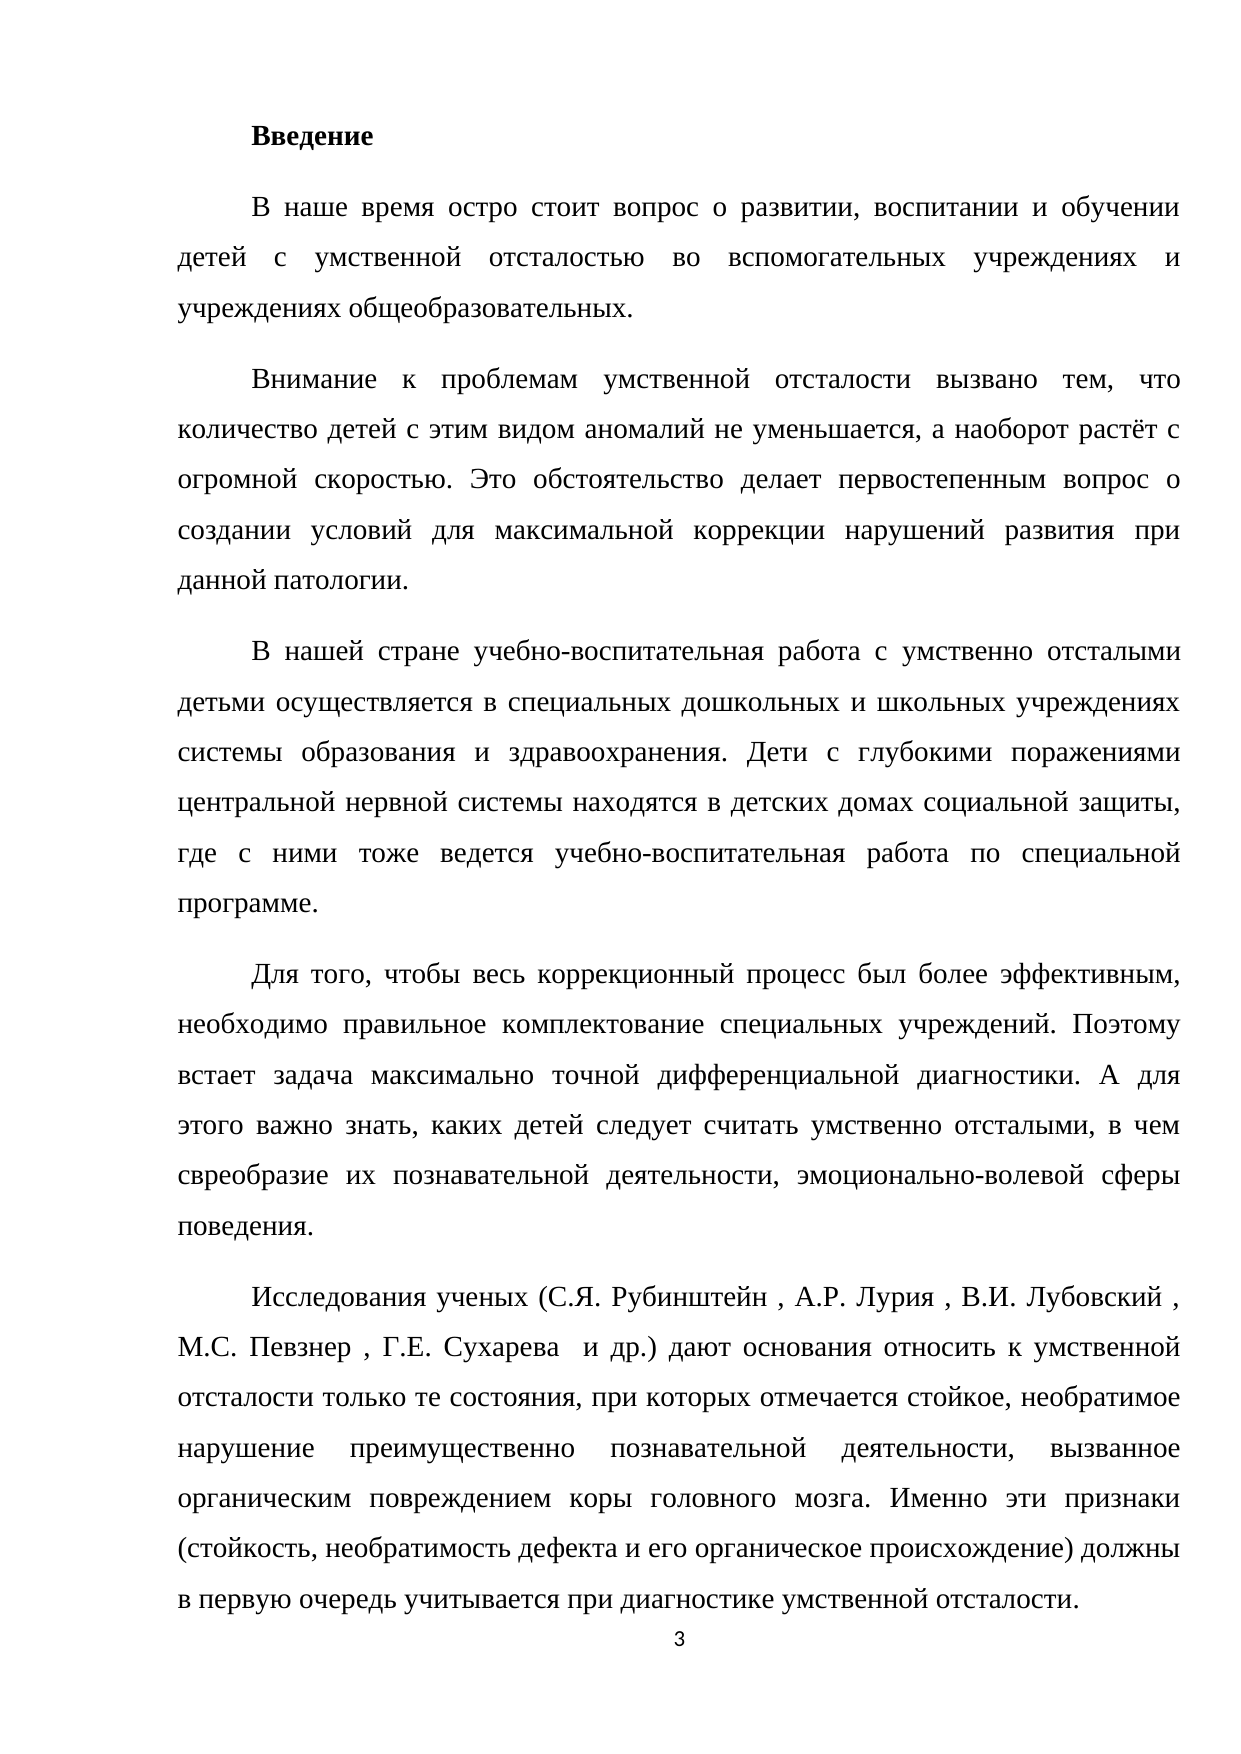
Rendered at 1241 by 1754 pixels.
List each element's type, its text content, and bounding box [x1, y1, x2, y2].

text Внимание к проблемам умственной отсталости вызвано тем, что количество детей с этим видом аномалий не уменьшается, а наоборот растёт с огромной скоростью. Это обстоятельство делает первостепенным вопрос о создании условий для максимальной коррекции нарушений развития при данной патологии. [177, 361, 1181, 596]
text В наше время остро стоит вопрос о развитии, воспитании и обучении детей с умственной отсталостью во вспомогательных учреждениях и учреждениях общеобразовательных. [177, 189, 1181, 323]
text Для того, чтобы весь коррекционный процесс был более эффективным, необходимо правильное комплектование специальных учреждений. Поэтому встает задача максимально точной дифференциальной диагностики. А для этого важно знать, каких детей следует считать умственно отсталыми, в чем свреобразие их познавательной деятельности, эмоционально-волевой сферы поведения. [177, 956, 1181, 1241]
text Введение [251, 118, 1181, 152]
text В нашей стране учебно-воспитательная работа с умственно отсталыми детьми осуществляется в специальных дошкольных и школьных учреждениях системы образования и здравоохранения. Дети с глубокими поражениями центральной нервной системы находятся в детских домах социальной защиты, где с ними тоже ведется учебно-воспитательная работа по специальной программе. [177, 633, 1181, 918]
text Исследования ученых (С.Я. Рубинштейн , А.Р. Лурия , В.И. Лубовский , М.С. Певзнер , Г.Е. Сухарева и др.) дают основания относить к умственной отсталости только те состояния, при которых отмечается стойкое, необратимое нарушение преимущественно познавательной деятельности, вызванное органическим повреждением коры головного мозга. Именно эти признаки (стойкость, необратимость дефекта и его органическое происхождение) должны в первую очередь учитывается при диагностике умственной отсталости. [177, 1279, 1181, 1614]
